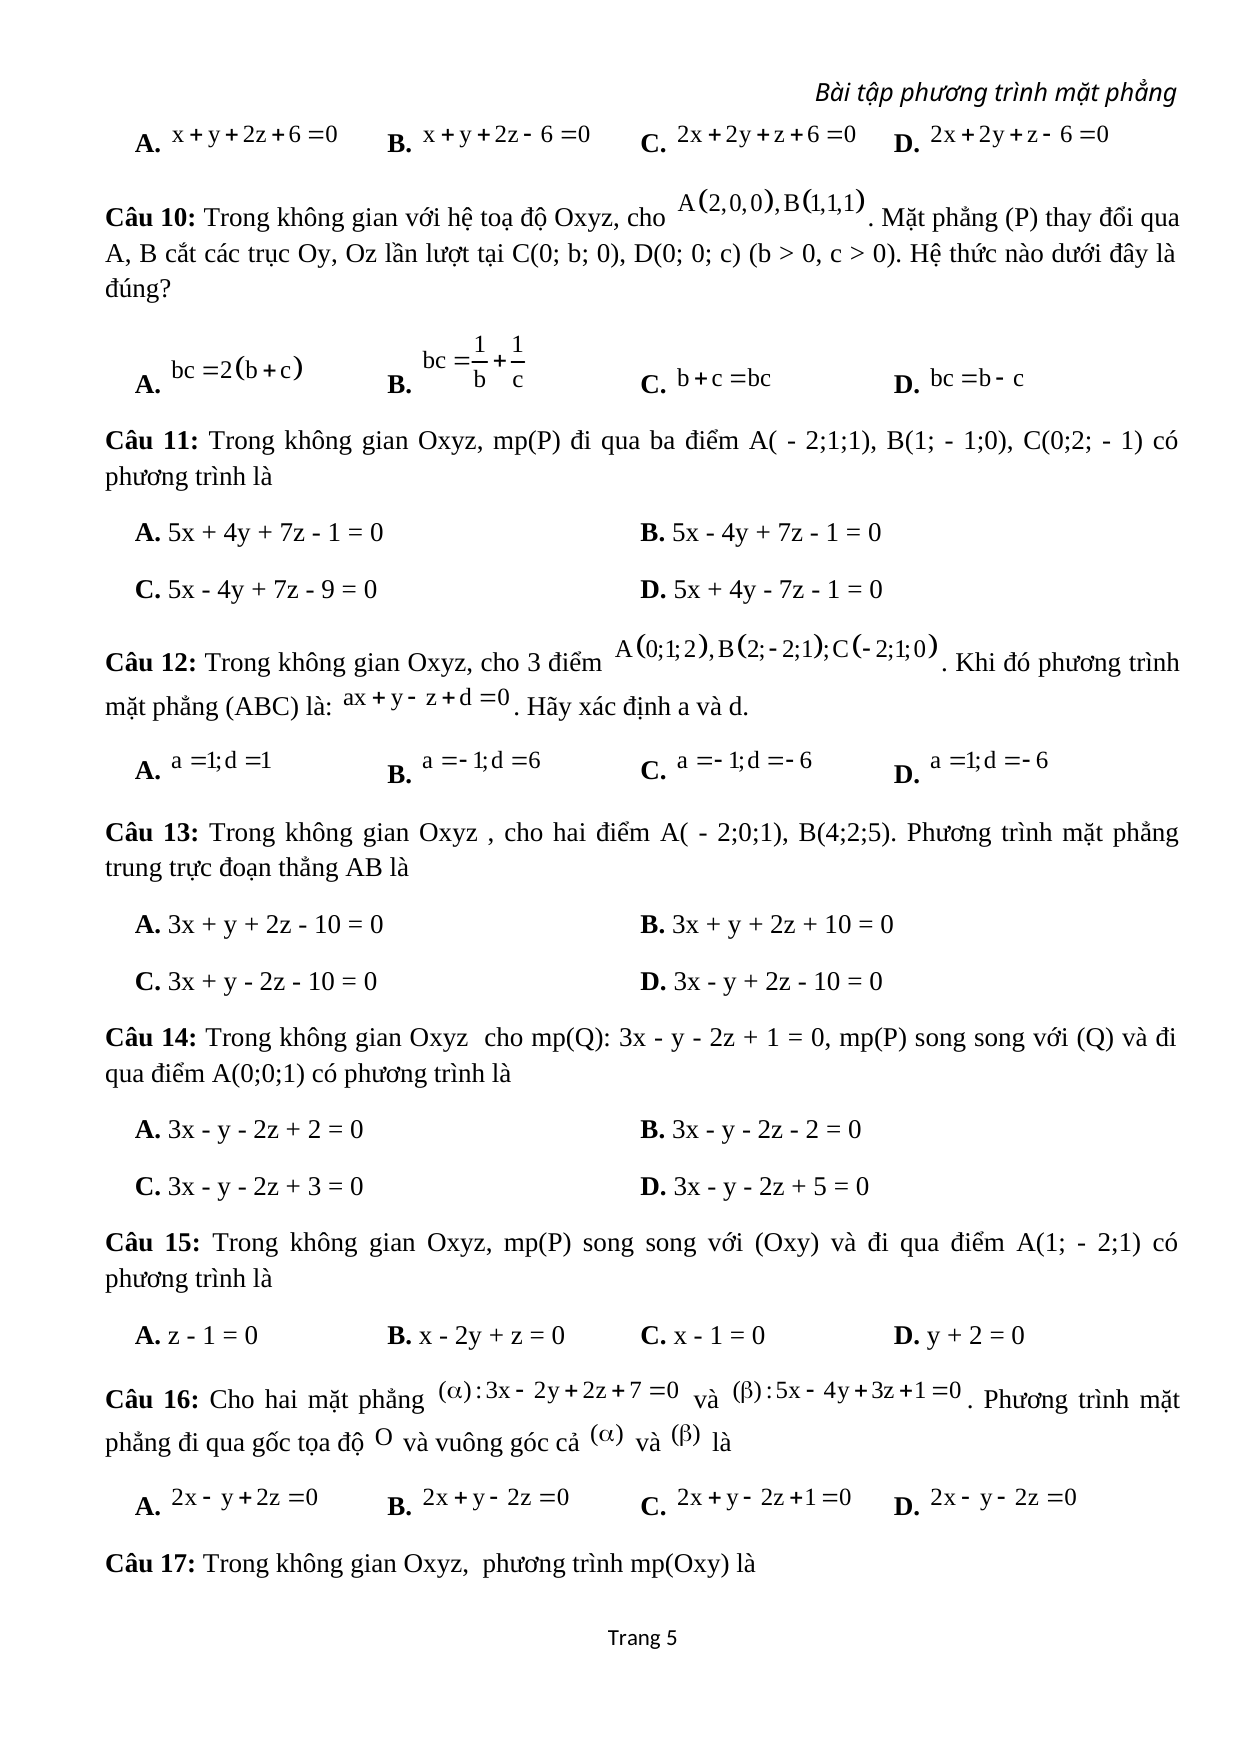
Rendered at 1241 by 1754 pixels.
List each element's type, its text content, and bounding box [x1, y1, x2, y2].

text Câu 11: Trong không gian Oxyz, mp(P) đi qua ba điểm A( - 2;1;1), B(1; - 1;0), C(0;2; - 1) có phương trình là [105, 424, 1180, 491]
text A. B. C. D. [105, 746, 1180, 789]
text A. 3x + y + 2z - 10 = 0 B. 3x + y + 2z + 10 = 0 [105, 908, 1180, 939]
text Câu 10: Trong không gian với hệ toạ độ Oxyz, cho . Mặt phẳng (P) thay đổi qua A, B cắt các trục Oy, Oz lần lượt tại C(0; b; 0), D(0; 0; c) (b > 0, c > 0). Hệ thức nào dưới đây là đúng? [105, 184, 1180, 303]
text Câu 12: Trong không gian Oxyz, cho 3 điểm . Khi đó phương trình mặt phẳng (ABC) là: . Hãy xác định a và d. [105, 630, 1180, 721]
text Câu 16: Cho hai mặt phẳng và . Phương trình mặt phẳng đi qua gốc tọa độ và vuông góc cả và là [105, 1375, 1180, 1457]
text C. 5x - 4y + 7z - 9 = 0 D. 5x + 4y - 7z - 1 = 0 [105, 573, 1180, 604]
text A. B. C. D. [105, 1483, 1180, 1521]
text A. 3x - y - 2z + 2 = 0 B. 3x - y - 2z - 2 = 0 [105, 1113, 1180, 1144]
text Câu 14: Trong không gian Oxyz cho mp(Q): 3x - y - 2z + 1 = 0, mp(P) song song với (Q) và đi qua điểm A(0;0;1) có phương trình là [105, 1021, 1180, 1088]
text Câu 17: Trong không gian Oxyz, phương trình mp(Oxy) là [105, 1547, 1180, 1578]
text C. 3x + y - 2z - 10 = 0 D. 3x - y + 2z - 10 = 0 [105, 964, 1180, 996]
text A. B. C. D. [105, 120, 1180, 159]
text A. B. C. D. [105, 329, 1180, 399]
text C. 3x - y - 2z + 3 = 0 D. 3x - y - 2z + 5 = 0 [105, 1170, 1180, 1201]
text A. 5x + 4y + 7z - 1 = 0 B. 5x - 4y + 7z - 1 = 0 [105, 517, 1180, 548]
text A. z - 1 = 0 B. x - 2y + z = 0 C. x - 1 = 0 D. y + 2 = 0 [105, 1319, 1180, 1350]
text Câu 13: Trong không gian Oxyz , cho hai điểm A( - 2;0;1), B(4;2;5). Phương trình mặt phẳng trung trực đoạn thẳng AB là [105, 816, 1180, 883]
text Câu 15: Trong không gian Oxyz, mp(P) song song với (Oxy) và đi qua điểm A(1; - 2;1) có phương trình là [105, 1227, 1180, 1293]
